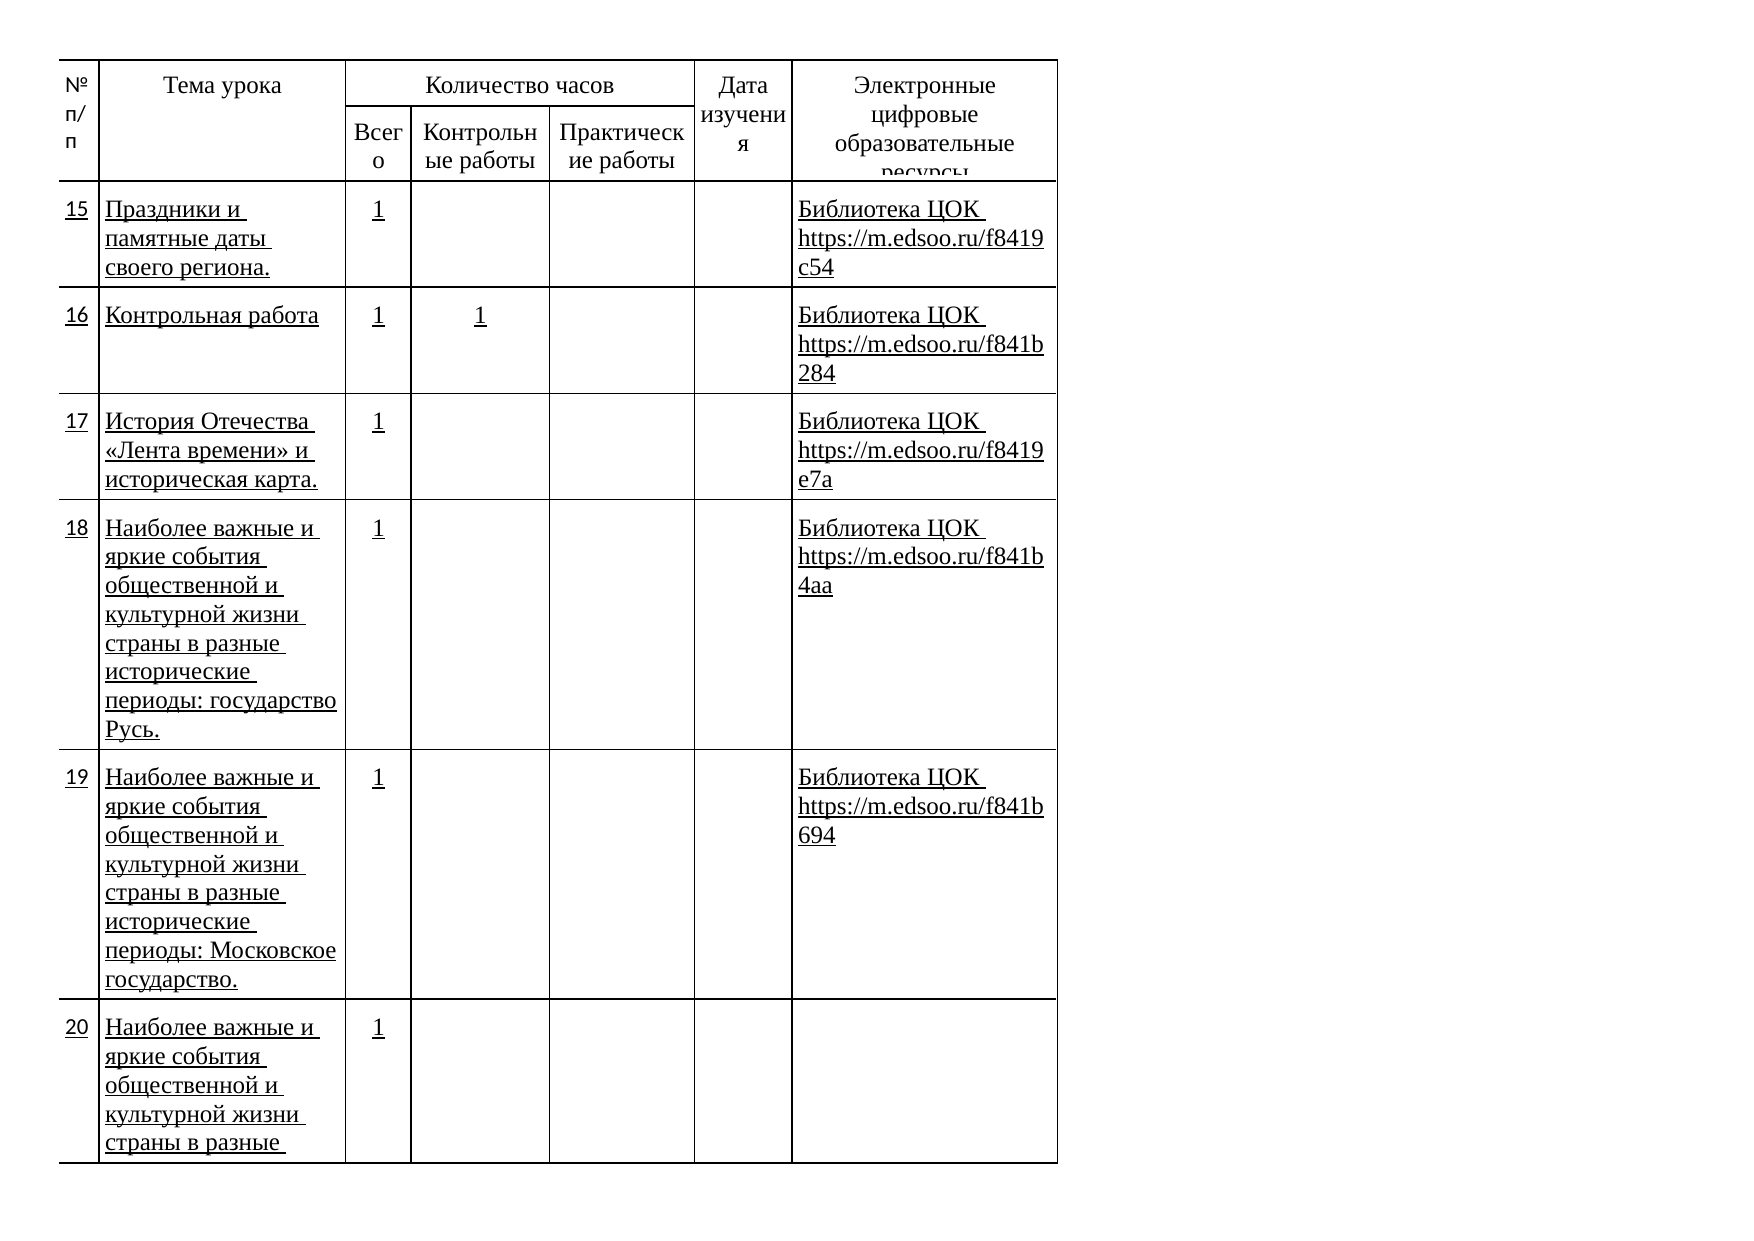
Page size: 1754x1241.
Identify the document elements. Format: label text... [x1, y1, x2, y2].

table_header Электронные цифровые образовательные ресурсы [793, 61, 1057, 180]
table_cell [412, 750, 549, 998]
table_cell 19 [59, 750, 98, 998]
table_cell [550, 1000, 694, 1162]
table_cell [550, 394, 694, 498]
table_cell Всего [346, 107, 410, 180]
table_cell [695, 500, 791, 748]
table_cell 1 [346, 182, 410, 286]
table_cell [695, 750, 791, 998]
table_cell [550, 182, 694, 286]
table_cell 1 [346, 500, 410, 748]
table_cell [695, 394, 791, 498]
table_cell [412, 394, 549, 498]
table_cell Библиотека ЦОК https://m.edsoo.ru/f841b4aa [793, 499, 1057, 748]
table_cell 20 [59, 1000, 98, 1162]
table_cell Библиотека ЦОК https://m.edsoo.ru/f841b694 [793, 749, 1057, 998]
table_cell 1 [346, 750, 410, 998]
table_cell [550, 750, 694, 998]
table_cell [695, 288, 791, 392]
table_cell [550, 500, 694, 748]
table_header № п/п [59, 61, 98, 180]
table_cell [100, 182, 345, 286]
table_header Тема урока [100, 61, 345, 180]
table_cell 15 [59, 182, 98, 286]
table_cell 17 [59, 394, 98, 498]
table_header Количество часов [346, 61, 694, 105]
table_header Дата изучения [695, 61, 791, 180]
table_cell Наиболее важные и яркие события общественной и культурной жизни страны в разные исторические периоды: Московское государство. [100, 750, 345, 998]
table_cell Библиотека ЦОК https://m.edsoo.ru/f841b284 [793, 286, 1057, 392]
table_cell Контрольная работа [100, 288, 345, 392]
table_cell [412, 500, 549, 748]
table_cell [695, 182, 791, 286]
table_cell [550, 288, 694, 392]
table_cell 1 [346, 288, 410, 392]
table_cell [412, 182, 549, 286]
table_cell 16 [59, 288, 98, 392]
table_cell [100, 1000, 345, 1162]
table_cell 1 [346, 1000, 410, 1162]
table_cell Практические работы [550, 107, 694, 180]
table_cell Библиотека ЦОК https://m.edsoo.ru/f8419e7a [793, 393, 1057, 498]
table_cell Наиболее важные и яркие события общественной и культурной жизни страны в разные исторические периоды: государство Русь. [100, 500, 345, 748]
table_cell [412, 1000, 549, 1162]
table_cell История Отечества «Лента времени» и историческая карта. [100, 394, 345, 498]
table_cell [793, 998, 1057, 1162]
table_cell [695, 1000, 791, 1162]
table_cell Контрольные работы [412, 107, 549, 180]
table_cell 1 [346, 394, 410, 498]
table_cell Библиотека ЦОК https://m.edsoo.ru/f8419c54 [793, 180, 1057, 286]
table_cell 1 [412, 288, 549, 392]
table_cell 18 [59, 500, 98, 748]
